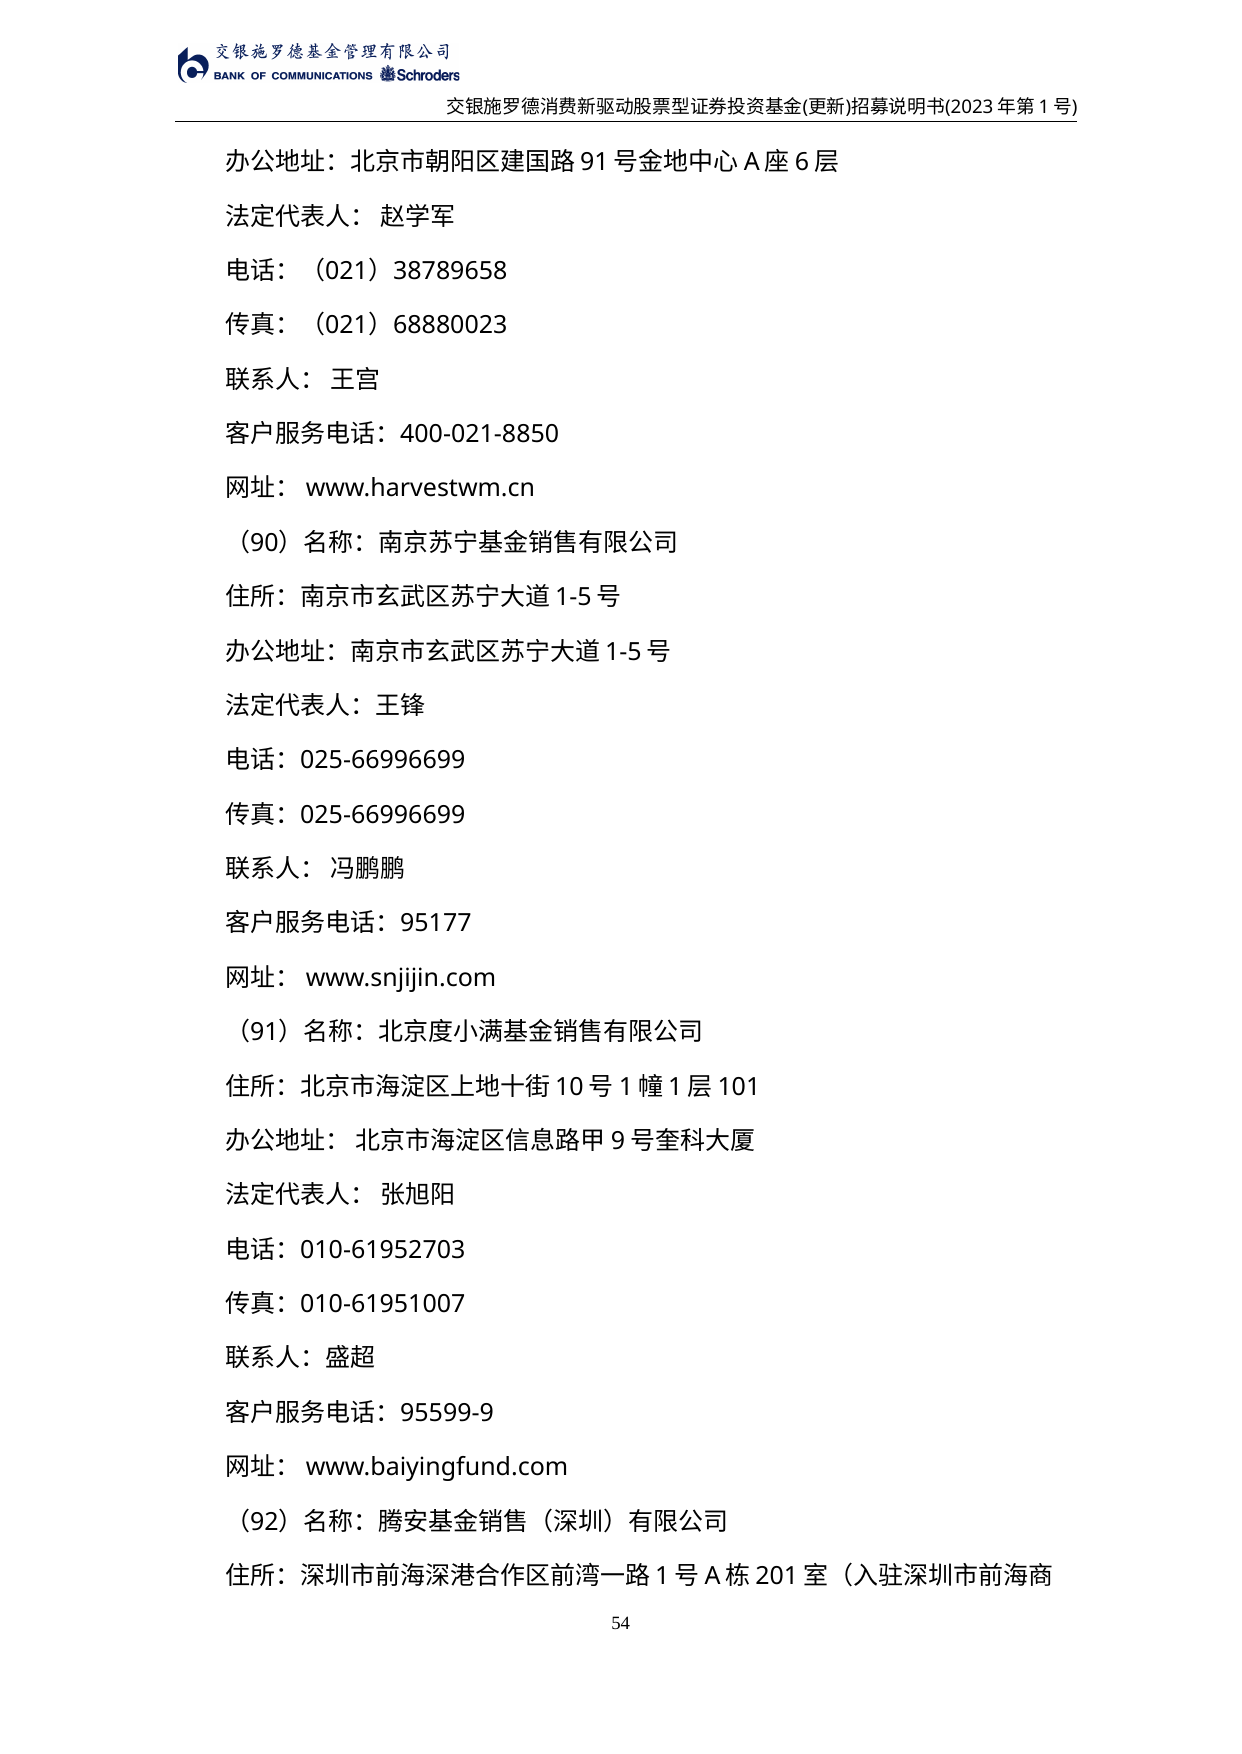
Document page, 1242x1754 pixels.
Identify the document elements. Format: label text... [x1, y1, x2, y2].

picture [178, 43, 460, 83]
text 法定代表人： 赵学军 [175, 196, 1077, 232]
text 电话：（021）38789658 [175, 250, 1077, 287]
text 客户服务电话：400-021-8850 [175, 413, 1077, 450]
text 办公地址： 北京市海淀区信息路甲9号奎科大厦 [175, 1120, 1077, 1157]
text 网址： www.baiyingfund.com [175, 1447, 1077, 1483]
text 电话：010-61952703 [175, 1229, 1077, 1265]
text 联系人： 冯鹏鹏 [175, 848, 1077, 885]
text 联系人： 王宫 [175, 359, 1077, 395]
text 住所：南京市玄武区苏宁大道1-5号 [175, 577, 1077, 613]
text （90）名称：南京苏宁基金销售有限公司 [175, 522, 1077, 558]
text （91）名称：北京度小满基金销售有限公司 [175, 1012, 1077, 1048]
text 客户服务电话：95177 [175, 903, 1077, 939]
text 客户服务电话：95599-9 [175, 1392, 1077, 1428]
text 网址： www.snjijin.com [175, 957, 1077, 993]
text （92）名称：腾安基金销售（深圳）有限公司 [175, 1501, 1077, 1537]
text 传真：（021）68880023 [175, 305, 1077, 341]
text 法定代表人：王锋 [175, 685, 1077, 722]
text 办公地址：南京市玄武区苏宁大道1-5号 [175, 631, 1077, 667]
text 联系人：盛超 [175, 1338, 1077, 1374]
text 网址： www.harvestwm.cn [175, 468, 1077, 504]
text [175, 1555, 1077, 1592]
text 传真：010-61951007 [175, 1283, 1077, 1320]
text 传真：025-66996699 [175, 794, 1077, 830]
text 办公地址：北京市朝阳区建国路91号金地中心A座6层 [175, 142, 1077, 178]
text 住所：北京市海淀区上地十街10号1幢1层101 [175, 1066, 1077, 1102]
text 电话：025-66996699 [175, 740, 1077, 776]
text 法定代表人： 张旭阳 [175, 1175, 1077, 1211]
